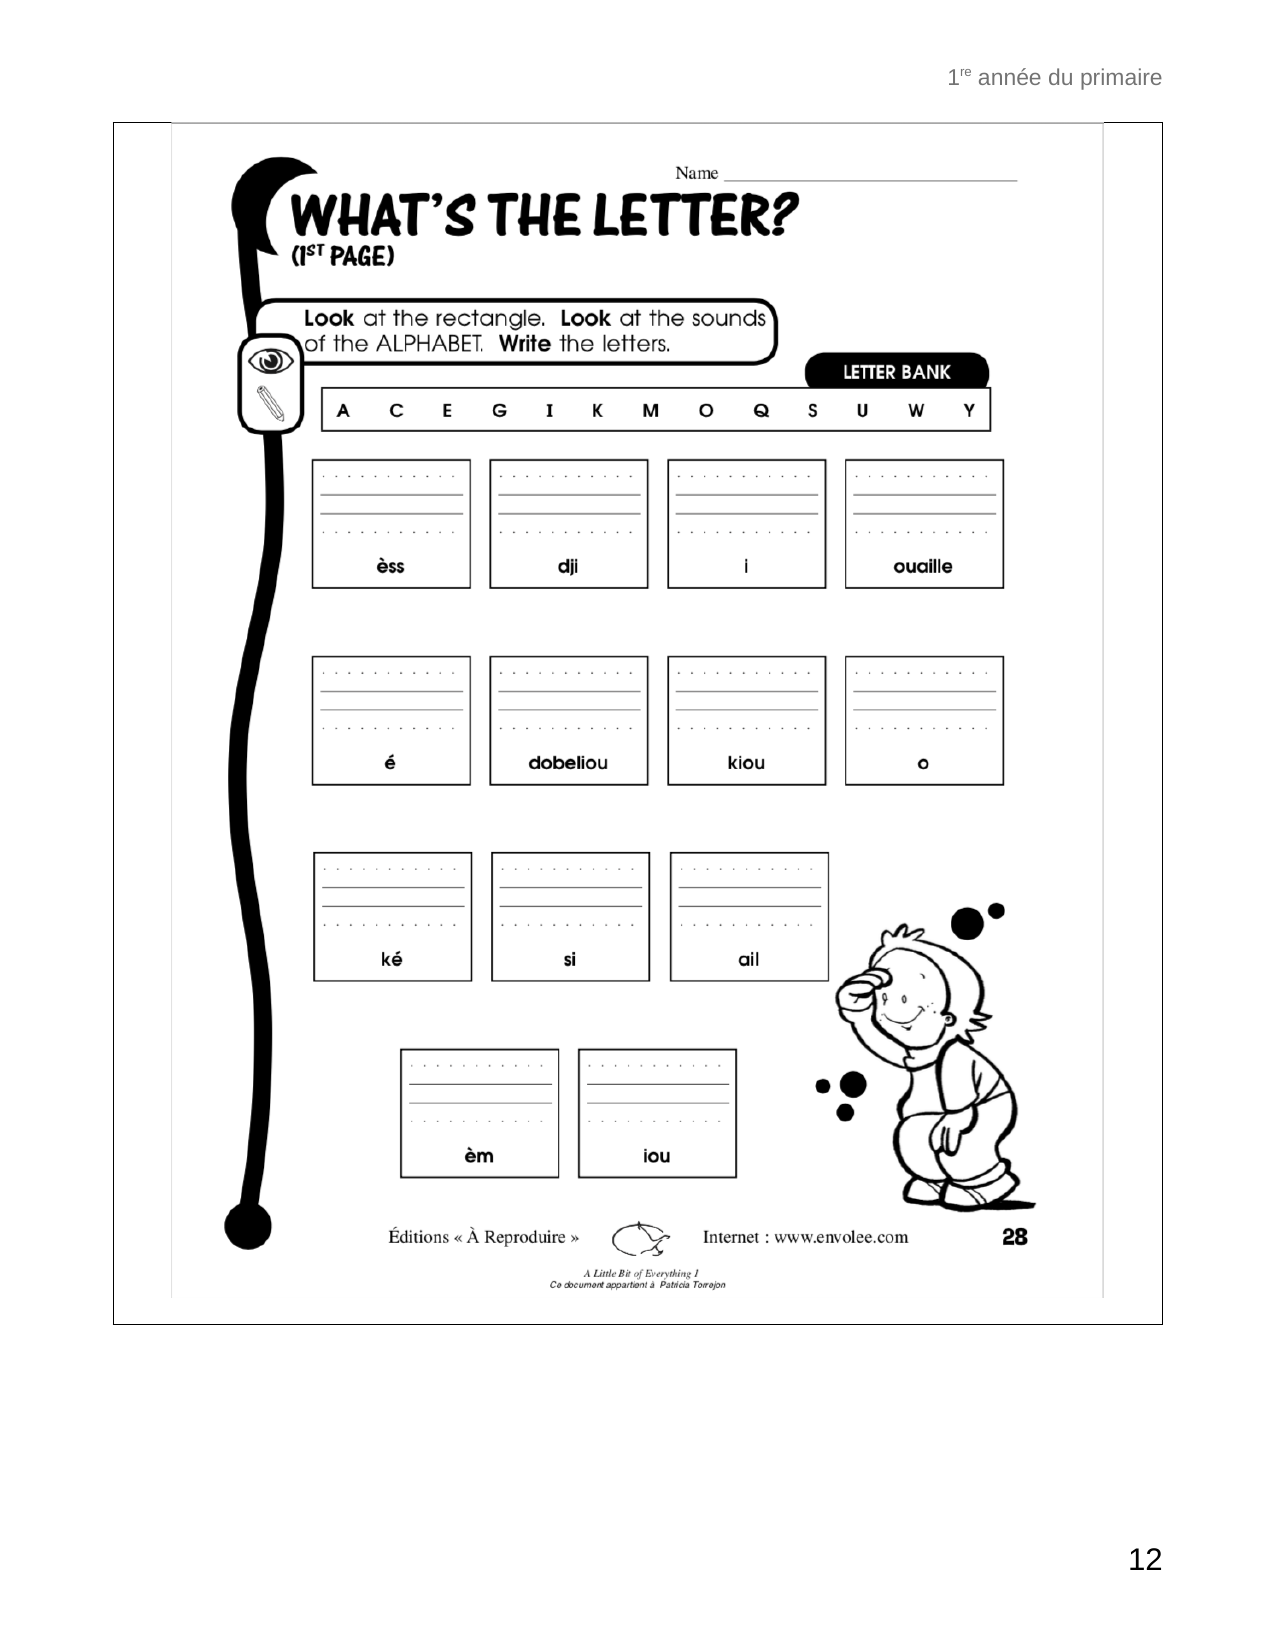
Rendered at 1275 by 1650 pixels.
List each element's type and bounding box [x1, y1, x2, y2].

picture [171, 122, 1104, 1298]
table_header [114, 123, 1162, 1324]
